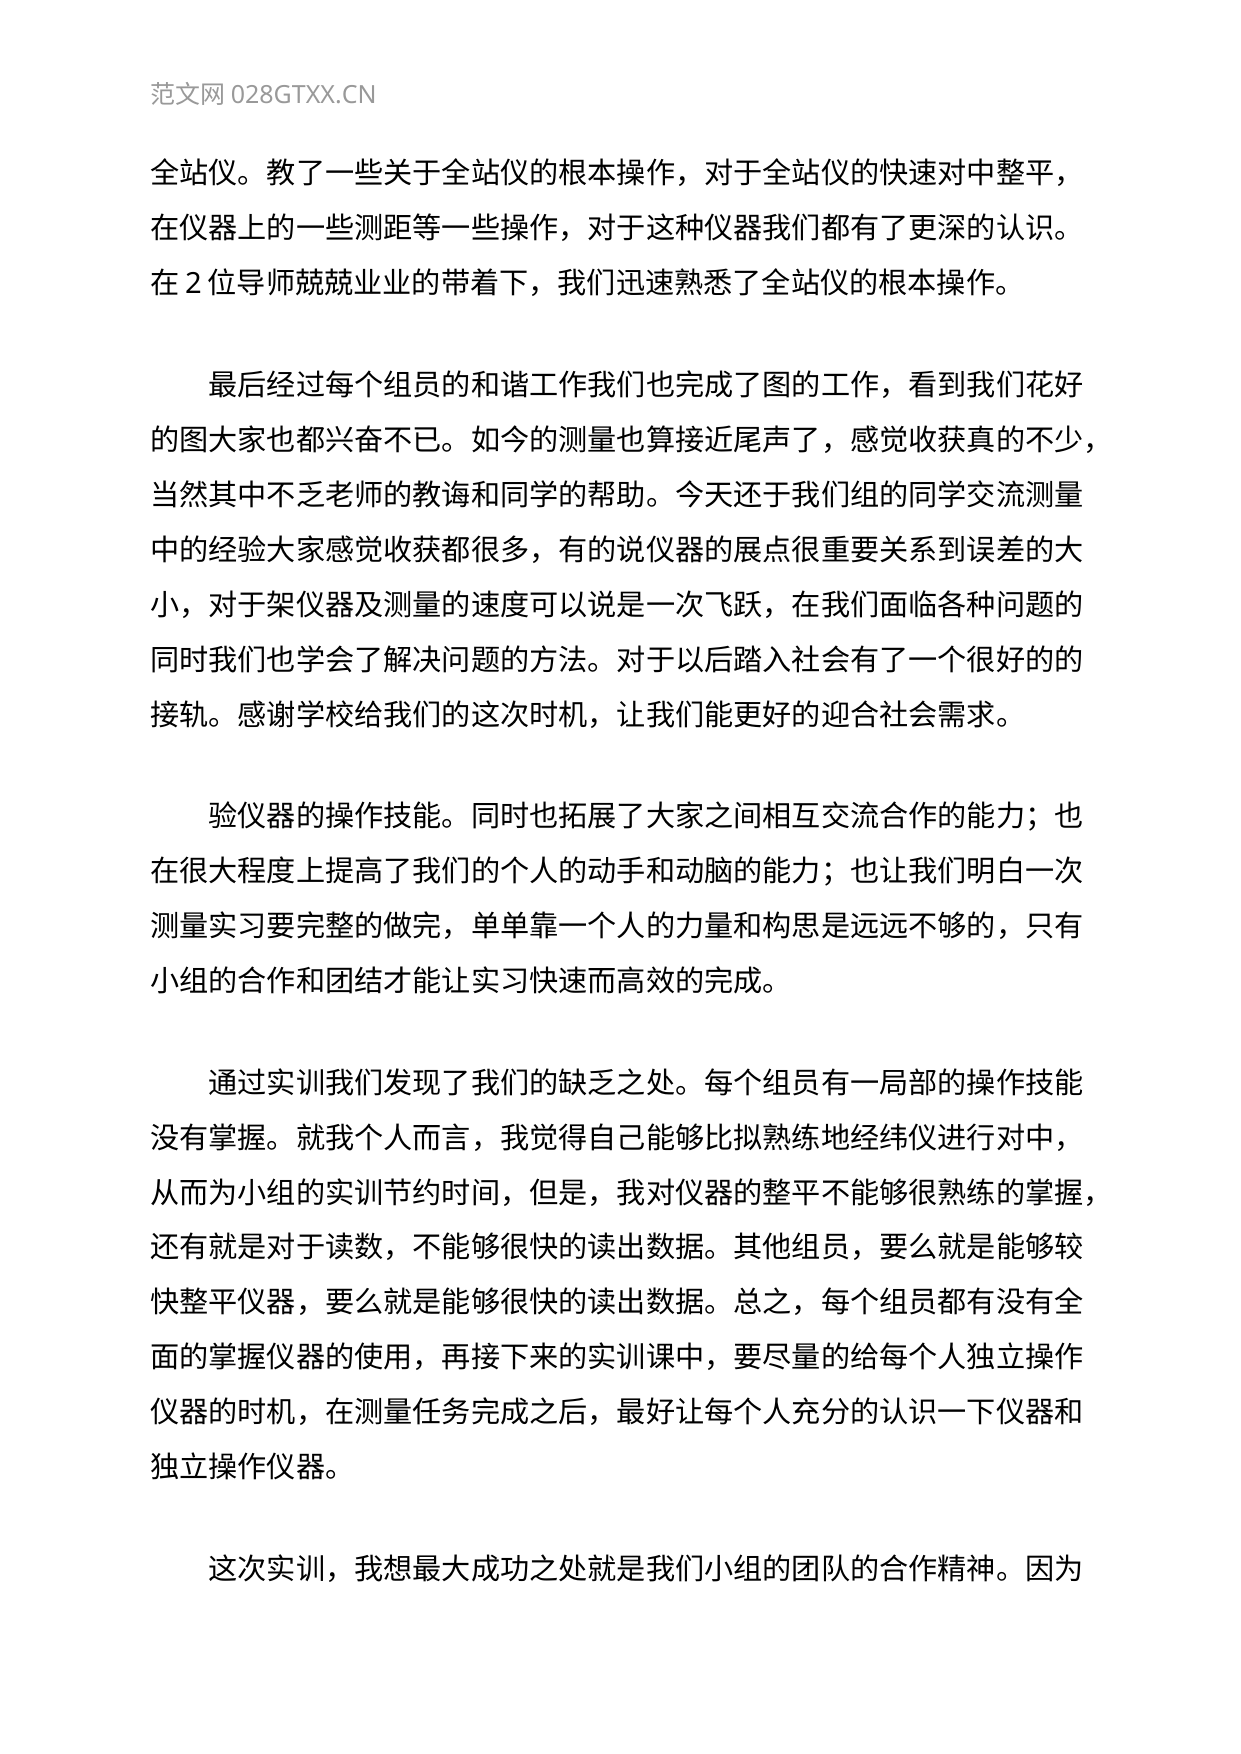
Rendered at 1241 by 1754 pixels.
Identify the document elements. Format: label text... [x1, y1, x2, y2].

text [150, 1545, 1090, 1588]
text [150, 150, 1090, 302]
text 最后经过每个组员的和谐工作我们也完成了图的工作，看到我们花好的图大家也都兴奋不已。如今的测量也算接近尾声了，感觉收获真的不少，当然其中不乏老师的教诲和同学的帮助。今天还于我们组的同学交流测量中的经验大家感觉收获都很多，有的说仪器的展点很重要关系到误差的大小，对于架仪器及测量的速度可以说是一次飞跃，在我们面临各种问题的同时我们也学会了解决问题的方法。对于以后踏入社会有了一个很好的的接轨。感谢学校给我们的这次时机，让我们能更好的迎合社会需求。 [150, 362, 1090, 733]
text 验仪器的操作技能。同时也拓展了大家之间相互交流合作的能力；也在很大程度上提高了我们的个人的动手和动脑的能力；也让我们明白一次测量实习要完整的做完，单单靠一个人的力量和构思是远远不够的，只有小组的合作和团结才能让实习快速而高效的完成。 [150, 793, 1090, 1000]
text 通过实训我们发现了我们的缺乏之处。每个组员有一局部的操作技能没有掌握。就我个人而言，我觉得自己能够比拟熟练地经纬仪进行对中，从而为小组的实训节约时间，但是，我对仪器的整平不能够很熟练的掌握，还有就是对于读数，不能够很快的读出数据。其他组员，要么就是能够较快整平仪器，要么就是能够很快的读出数据。总之，每个组员都有没有全面的掌握仪器的使用，再接下来的实训课中，要尽量的给每个人独立操作仪器的时机，在测量任务完成之后，最好让每个人充分的认识一下仪器和独立操作仪器。 [150, 1059, 1090, 1486]
